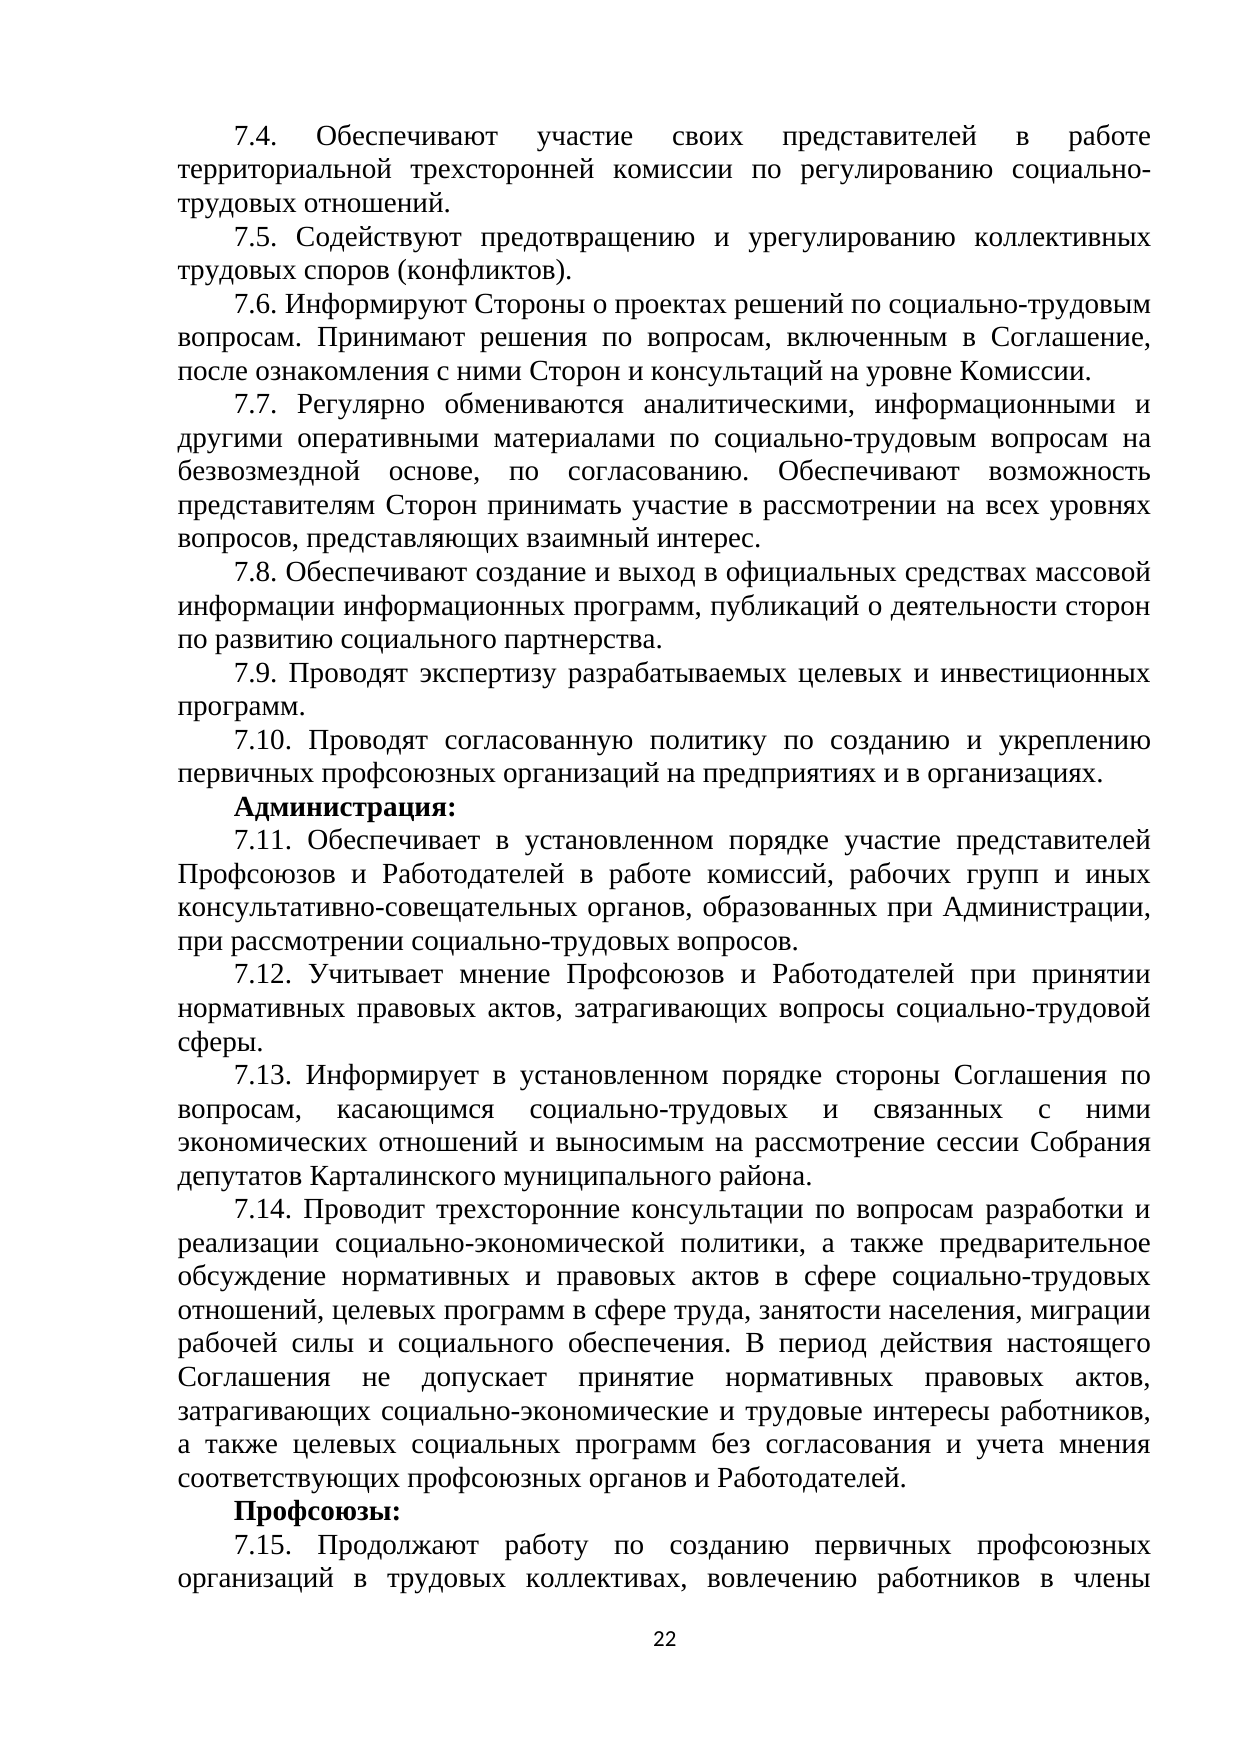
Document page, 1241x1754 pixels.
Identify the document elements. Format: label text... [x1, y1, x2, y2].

text 7.14. Проводит трехсторонние консультации по вопросам разработки и реализации социально-экономической политики, а также предварительное обсуждение нормативных и правовых актов в сфере социально-трудовых отношений, целевых программ в сфере труда, занятости населения, миграции рабочей силы и социального обеспечения. В период действия настоящего Соглашения не допускает принятие нормативных правовых актов, затрагивающих социально-экономические и трудовые интересы работников, а также целевых социальных программ без согласования и учета мнения соответствующих профсоюзных органов и Работодателей. [177, 1191, 1152, 1493]
text 7.11. Обеспечивает в установленном порядке участие представителей Профсоюзов и Работодателей в работе комиссий, рабочих групп и иных консультативно-совещательных органов, образованных при Администрации, при рассмотрении социально-трудовых вопросов. [177, 822, 1152, 957]
text 7.7. Регулярно обмениваются аналитическими, информационными и другими оперативными материалами по социально-трудовым вопросам на безвозмездной основе, по согласованию. Обеспечивают возможность представителям Сторон принимать участие в рассмотрении на всех уровнях вопросов, представляющих взаимный интерес. [177, 386, 1152, 554]
text 7.9. Проводят экспертизу разрабатываемых целевых и инвестиционных программ. [177, 655, 1152, 722]
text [177, 1527, 1152, 1594]
text 7.8. Обеспечивают создание и выход в официальных средствах массовой информации информационных программ, публикаций о деятельности сторон по развитию социального партнерства. [177, 554, 1152, 655]
text 7.6. Информируют Стороны о проектах решений по социально-трудовым вопросам. Принимают решения по вопросам, включенным в Соглашение, после ознакомления с ними Сторон и консультаций на уровне Комиссии. [177, 286, 1152, 386]
text 7.12. Учитывает мнение Профсоюзов и Работодателей при принятии нормативных правовых актов, затрагивающих вопросы социально-трудовой сферы. [177, 957, 1152, 1057]
text Администрация: [177, 789, 1152, 822]
text 7.5. Содействуют предотвращению и урегулированию коллективных трудовых споров (конфликтов). [177, 219, 1152, 286]
text 7.10. Проводят согласованную политику по созданию и укреплению первичных профсоюзных организаций на предприятиях и в организациях. [177, 722, 1152, 789]
text Профсоюзы: [177, 1493, 1152, 1527]
text 7.13. Информирует в установленном порядке стороны Соглашения по вопросам, касающимся социально-трудовых и связанных с ними экономических отношений и выносимым на рассмотрение сессии Собрания депутатов Карталинского муниципального района. [177, 1057, 1152, 1191]
text 7.4. Обеспечивают участие своих представителей в работе территориальной трехсторонней комиссии по регулированию социально-трудовых отношений. [177, 118, 1152, 219]
